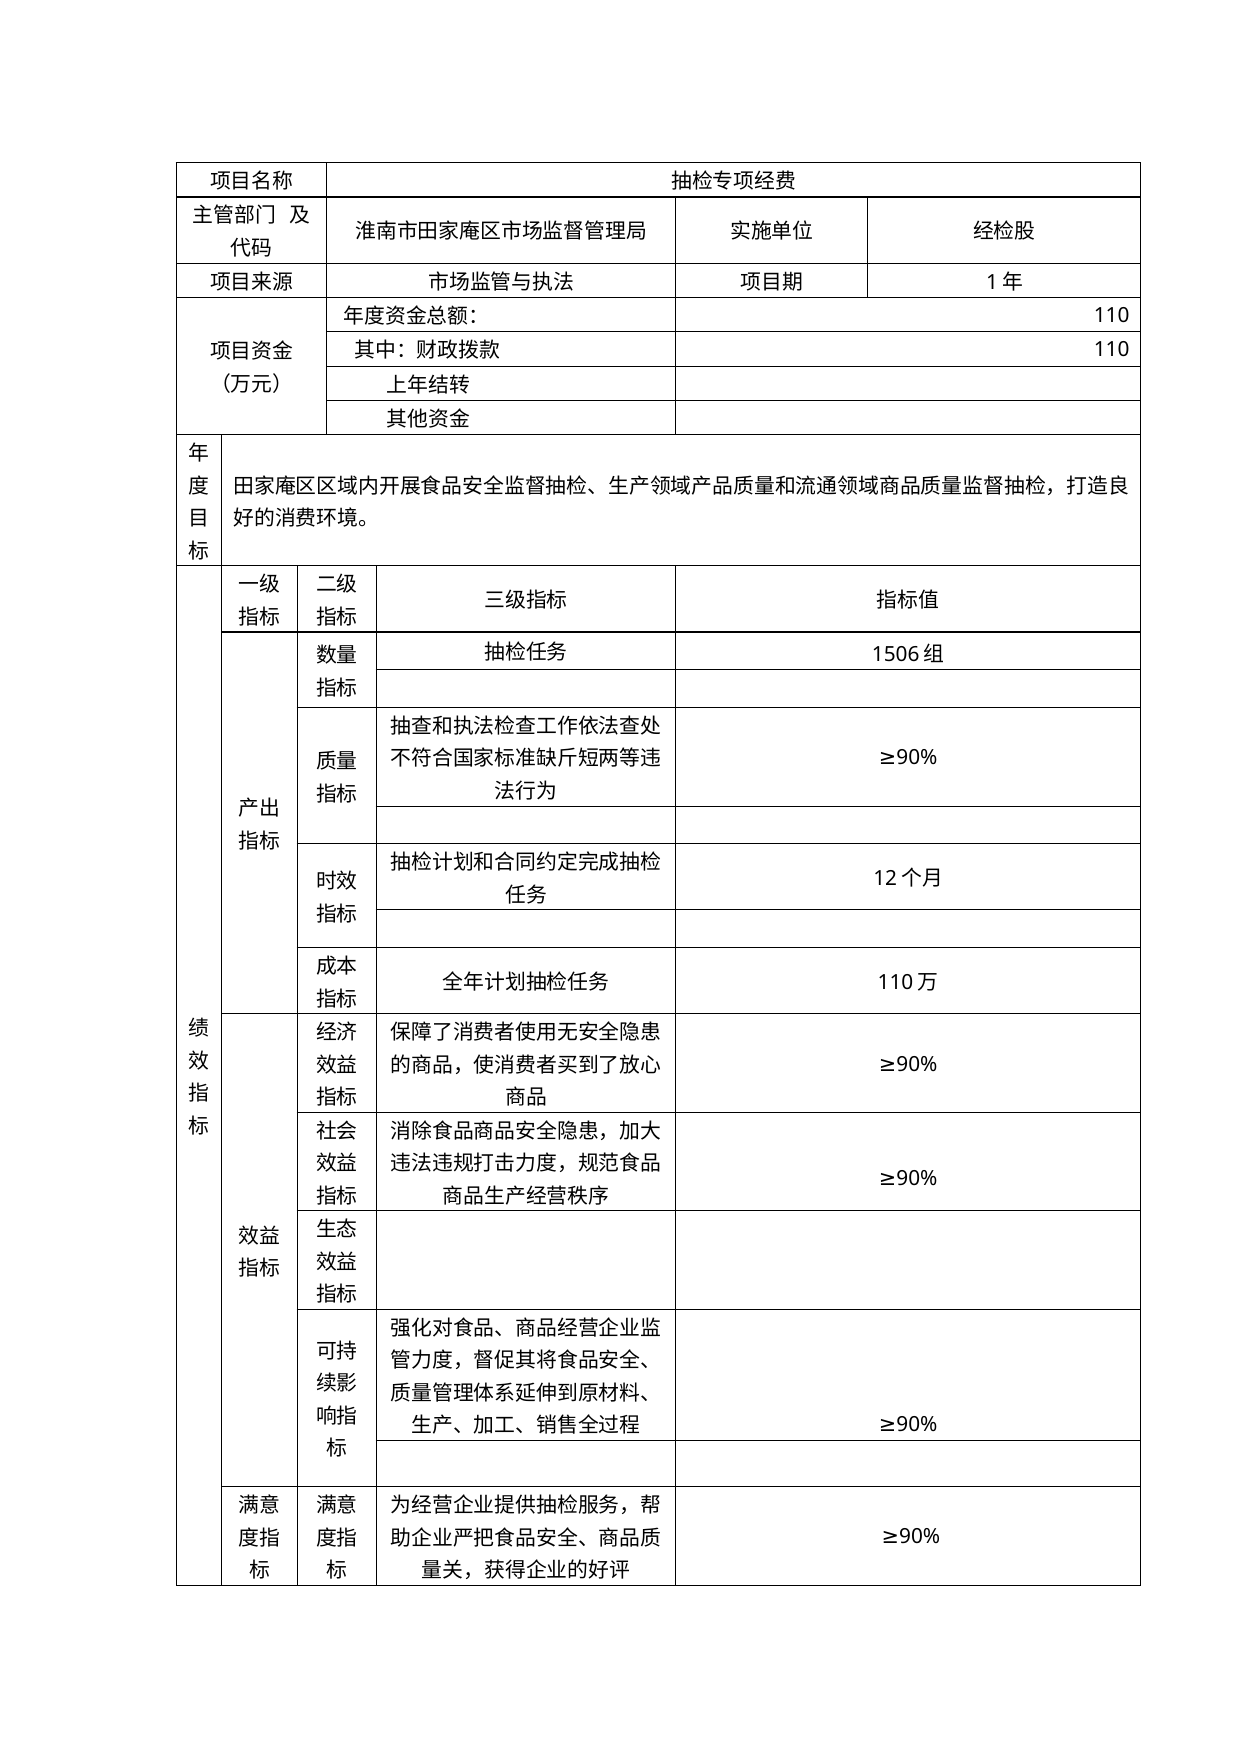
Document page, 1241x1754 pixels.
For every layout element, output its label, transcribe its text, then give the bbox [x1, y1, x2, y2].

table_cell ≥90% [676, 1310, 1140, 1440]
table_cell [676, 910, 1140, 947]
table_cell 保障了消费者使用无安全隐患的商品，使消费者买到了放心商品 [377, 1014, 675, 1112]
table_cell [676, 1441, 1140, 1486]
table_cell 经济效益指标 [298, 1014, 376, 1112]
table_cell 上年结转 [327, 367, 675, 400]
table_cell 1年 [868, 264, 1140, 297]
table_cell 年度 目标 [177, 435, 221, 565]
table_cell 其中：财政拨款 [327, 332, 675, 366]
table_cell 110 [676, 332, 1140, 366]
table_cell [377, 670, 675, 707]
table_cell 全年计划抽检任务 [377, 948, 675, 1013]
table_cell 抽检任务 [377, 633, 675, 669]
table_cell 主管部门 及代码 [177, 198, 326, 262]
table_cell 绩 效 指 标 [177, 566, 221, 1585]
table_cell [676, 670, 1140, 707]
table_cell 经检股 [868, 198, 1140, 262]
table_cell 抽检计划和合同约定完成抽检任务 [377, 844, 675, 909]
table_cell 项目名称 [177, 163, 326, 196]
table_cell 产出指标 [222, 633, 297, 1013]
table_cell 效益指标 [222, 1014, 297, 1486]
table_cell [377, 1441, 675, 1486]
table_cell 数量指标 [298, 633, 376, 707]
table_cell 质量指标 [298, 708, 376, 843]
table_cell 满意度指标 [298, 1487, 376, 1585]
table_cell ≥90% [676, 1487, 1140, 1585]
table_cell [676, 807, 1140, 843]
table_cell 成本指标 [298, 948, 376, 1013]
table_cell 实施单位 [676, 198, 867, 262]
table_cell 三级指标 [377, 566, 675, 631]
table_cell [377, 807, 675, 843]
table_cell [676, 1211, 1140, 1309]
table_cell 生态效益指标 [298, 1211, 376, 1309]
table_cell 淮南市田家庵区市场监督管理局 [327, 198, 675, 262]
table_cell [676, 367, 1140, 400]
table_cell 指标值 [676, 566, 1140, 631]
table_cell 项目期 [676, 264, 867, 297]
table_cell 强化对食品、商品经营企业监管力度，督促其将食品安全、质量管理体系延伸到原材料、生产、加工、销售全过程 [377, 1310, 675, 1440]
table_cell 年度资金总额： [327, 298, 675, 331]
table_cell 可持续影响指标 [298, 1310, 376, 1486]
table_cell ≥90% [676, 708, 1140, 806]
table_cell 110 [676, 298, 1140, 331]
table_cell 110万 [676, 948, 1140, 1013]
table_cell 一级 指标 [222, 566, 297, 631]
table_cell 社会效益指标 [298, 1113, 376, 1210]
table_cell 抽查和执法检查工作依法查处不符合国家标准缺斤短两等违法行为 [377, 708, 675, 806]
table_cell 1506组 [676, 633, 1140, 669]
table_cell [676, 401, 1140, 434]
table_cell ≥90% [676, 1014, 1140, 1112]
table_cell 项目资金 （万元） [177, 298, 326, 434]
table_cell [377, 910, 675, 947]
table_cell 满意度指标 [222, 1487, 297, 1585]
table_cell 消除食品商品安全隐患，加大违法违规打击力度，规范食品商品生产经营秩序 [377, 1113, 675, 1210]
table_cell 抽检专项经费 [327, 163, 1140, 196]
table_cell 12个月 [676, 844, 1140, 909]
table_cell ≥90% [676, 1113, 1140, 1210]
table_cell 二级指标 [298, 566, 376, 631]
table_cell 市场监管与执法 [327, 264, 675, 297]
table_cell 其他资金 [327, 401, 675, 434]
table_cell 为经营企业提供抽检服务，帮助企业严把食品安全、商品质量关，获得企业的好评 [377, 1487, 675, 1585]
table_cell 时效指标 [298, 844, 376, 947]
table_cell [377, 1211, 675, 1309]
table_cell 项目来源 [177, 264, 326, 297]
table_cell 田家庵区区域内开展食品安全监督抽检、生产领域产品质量和流通领域商品质量监督抽检，打造良好的消费环境。 [222, 435, 1140, 565]
